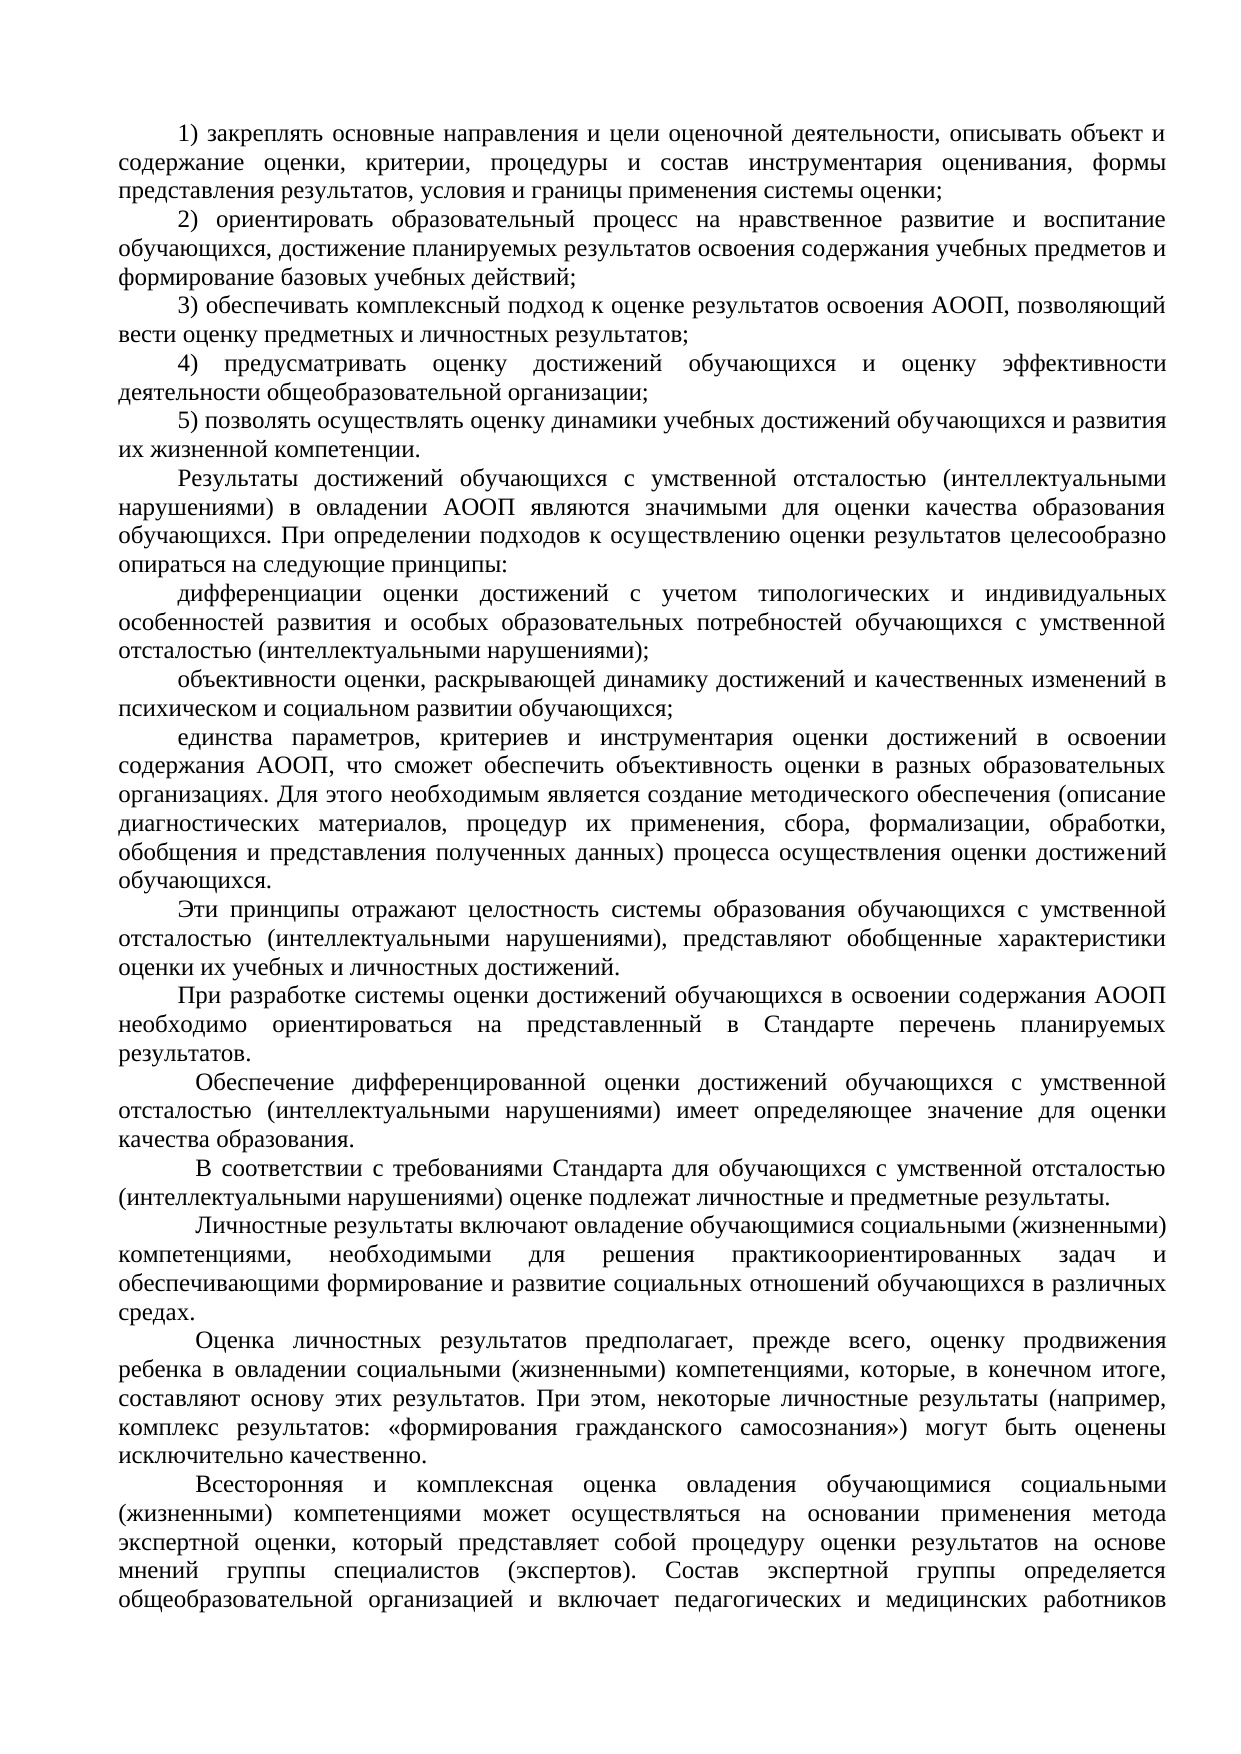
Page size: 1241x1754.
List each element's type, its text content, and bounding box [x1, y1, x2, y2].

text В соответствии с требованиями Стандарта для обучающихся с умственной отсталостью (интеллектуальными нарушениями) оценке подлежат личностные и предметные результаты. [118, 1153, 1167, 1211]
text Эти принципы отражают целостность системы образования обучающихся с умственной отсталостью (интеллектуальными нарушениями), представляют обобщенные характеристики оценки их учебных и личностных достижений. [118, 894, 1167, 981]
text Личностные результаты включают овладение обучающимися социальными (жизненными) компетенциями, необходимыми для решения практикоориентированных задач и обеспечивающими формирование и развитие социальных отношений обучающихся в различных средах. [118, 1211, 1167, 1326]
text Оценка личностных результатов предполагает, прежде всего, оценку продвижения ребенка в овладении социальными (жизненными) компетенциями, которые, в конечном итоге, составляют основу этих результатов. При этом, некоторые личностные результаты (например, комплекс результатов: «формирования гражданского самосознания») могут быть оценены исключительно качественно. [118, 1326, 1167, 1469]
text единства параметров, критериев и инструментария оценки достижений в освоении содержания АООП, что сможет обеспечить объективность оценки в разных образовательных организациях. Для этого необходимым является создание методического обеспечения (описание диагностических материалов, процедур их применения, сбора, формализации, обработки, обобщения и представления полученных данных) процесса осуществления оценки достижений обучающихся. [118, 722, 1167, 894]
text Результаты достижений обучающихся с умственной отсталостью (интеллектуальными нарушениями) в овладении АООП являются значимыми для оценки качества образования обучающихся. При определении подходов к осуществлению оценки результатов целесообразно опираться на следующие принципы: [118, 463, 1167, 578]
text 1) закреплять основные направления и цели оценочной деятельности, описывать объект и содержание оценки, критерии, процедуры и состав инструментария оценивания, формы представления результатов, условия и границы применения системы оценки; [118, 118, 1167, 204]
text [118, 1469, 1167, 1613]
text Обеспечение дифференцированной оценки достижений обучающихся с умственной отсталостью (интеллектуальными нарушениями) имеет определяющее значение для оценки качества образования. [118, 1067, 1167, 1153]
text дифференциации оценки достижений с учетом типологических и индивидуальных особенностей развития и особых образовательных потребностей обучающихся с умственной отсталостью (интеллектуальными нарушениями); [118, 578, 1167, 664]
text 3) обеспечивать комплексный подход к оценке результатов освоения АООП, позволяющий вести оценку предметных и личностных результатов; [118, 291, 1167, 348]
text 5) позволять осуществлять оценку динамики учебных достижений обучающихся и развития их жизненной компетенции. [118, 406, 1167, 463]
text 2) ориентировать образовательный процесс на нравственное развитие и воспитание обучающихся, достижение планируемых результатов освоения содержания учебных предметов и формирование базовых учебных действий; [118, 204, 1167, 291]
text При разработке системы оценки достижений обучающихся в освоении содержания АООП необходимо ориентироваться на представленный в Стандарте перечень планируемых результатов. [118, 981, 1167, 1067]
text 4) предусматривать оценку достижений обучающихся и оценку эффективности деятельности общеобразовательной организации; [118, 348, 1167, 406]
text объективности оценки, раскрывающей динамику достижений и качественных изменений в психическом и социальном развитии обучающихся; [118, 664, 1167, 722]
